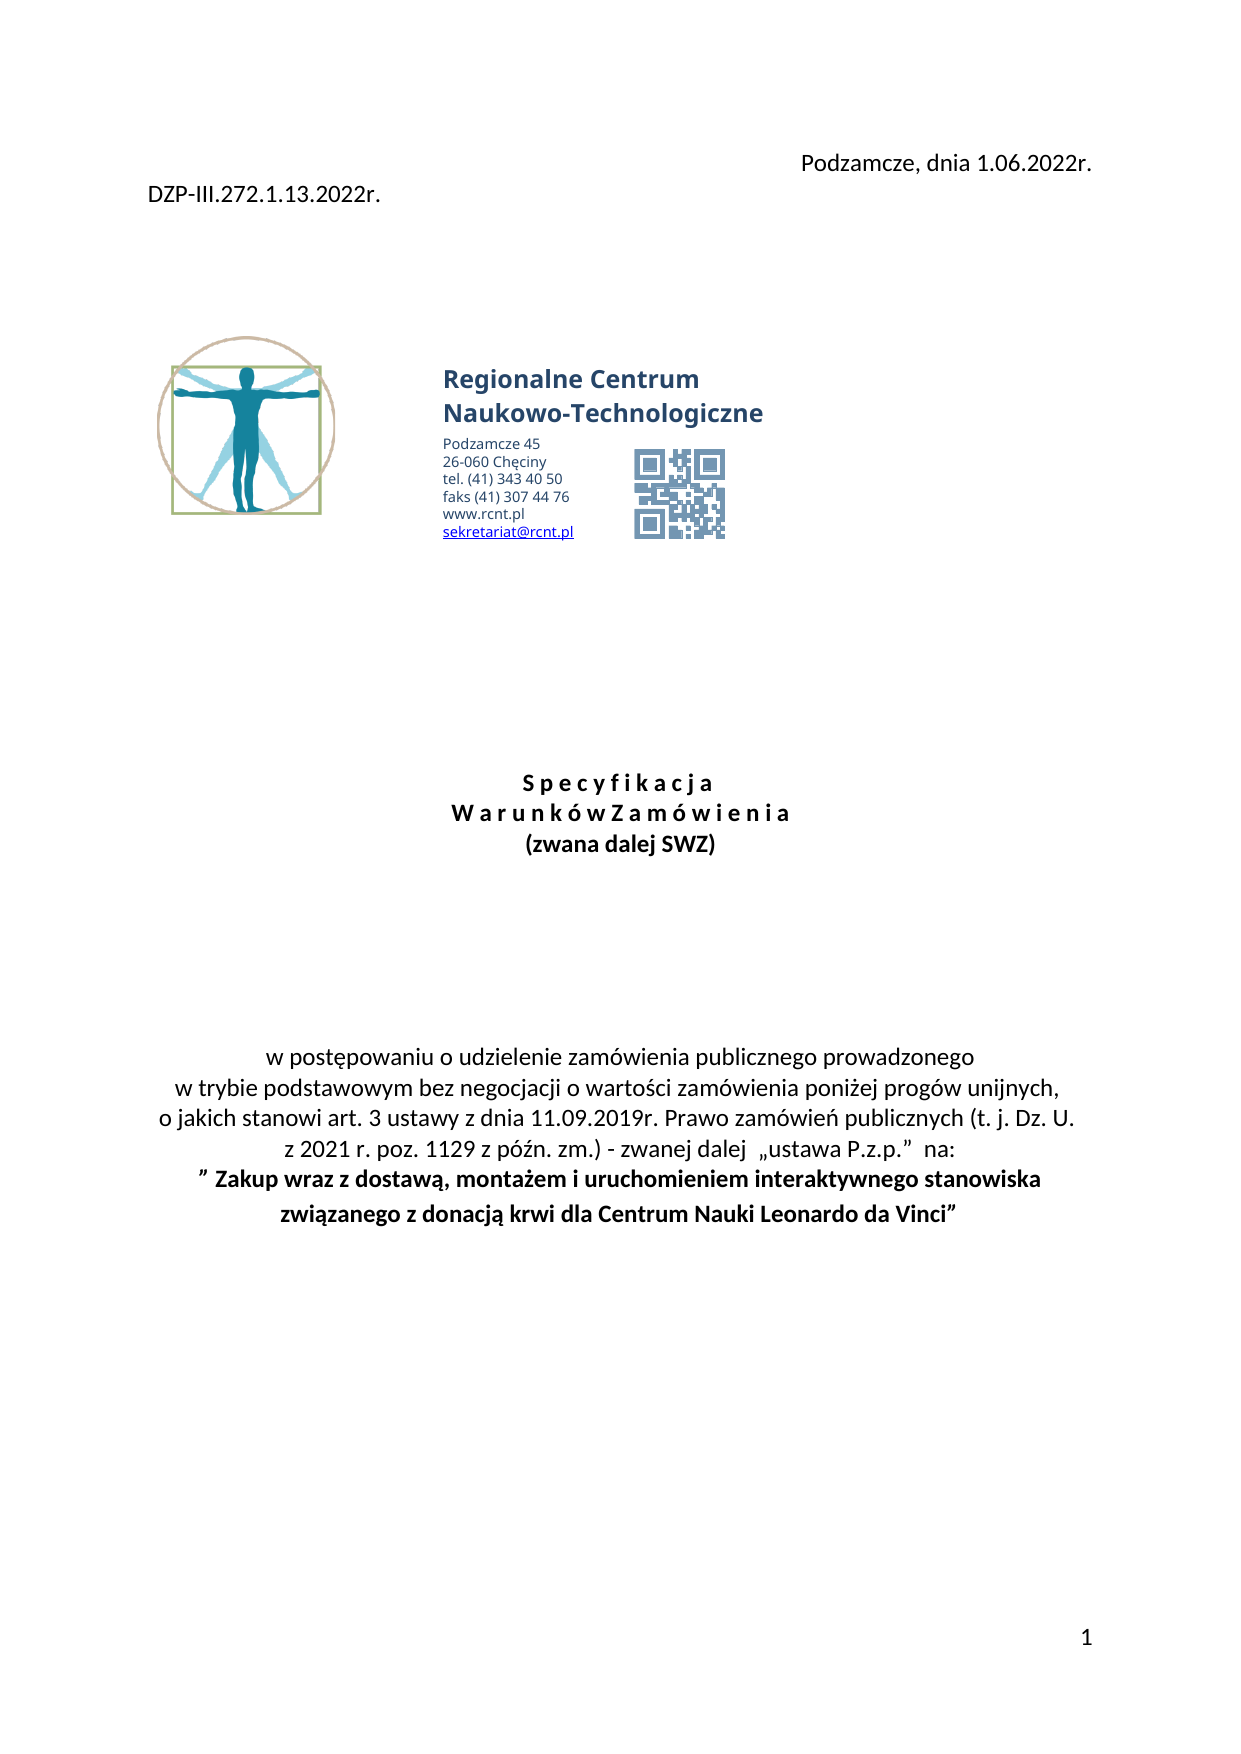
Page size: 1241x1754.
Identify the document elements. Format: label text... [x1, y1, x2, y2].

text Podzamcze 45 26-060 Chęciny tel. (41) 343 40 50 faks (41) 307 44 76 www.rcnt.pl sekretariat@rcnt.pl [443, 436, 1093, 541]
picture [157, 336, 336, 515]
title S p e c y f i k a c j a W a r u n k ó w Z a m ó w i e n i a (zwana dalej SWZ) [148, 767, 1093, 858]
title w postępowaniu o udzielenie zamówienia publicznego prowadzonego [148, 1041, 1093, 1072]
text Podzamcze, dnia 1.06.2022r. [148, 148, 1093, 178]
title DZP-III.272.1.13.2022r. [148, 178, 1093, 209]
text ” Zakup wraz z dostawą, montażem i uruchomieniem interaktywnego stanowiska związanego z donacją krwi dla Centrum Nauki Leonardo da Vinci” [148, 1163, 1093, 1229]
title w trybie podstawowym bez negocjacji o wartości zamówienia poniżej progów unijnych, o jakich stanowi art. 3 ustawy z dnia 11.09.2019r. Prawo zamówień publicznych (t. j. Dz. U. z 2021 r. poz. 1129 z późn. zm.) - zwanej dalej „ustawa P.z.p.” na: [148, 1072, 1093, 1163]
text Regionalne Centrum Naukowo-Technologiczne [443, 361, 1093, 429]
